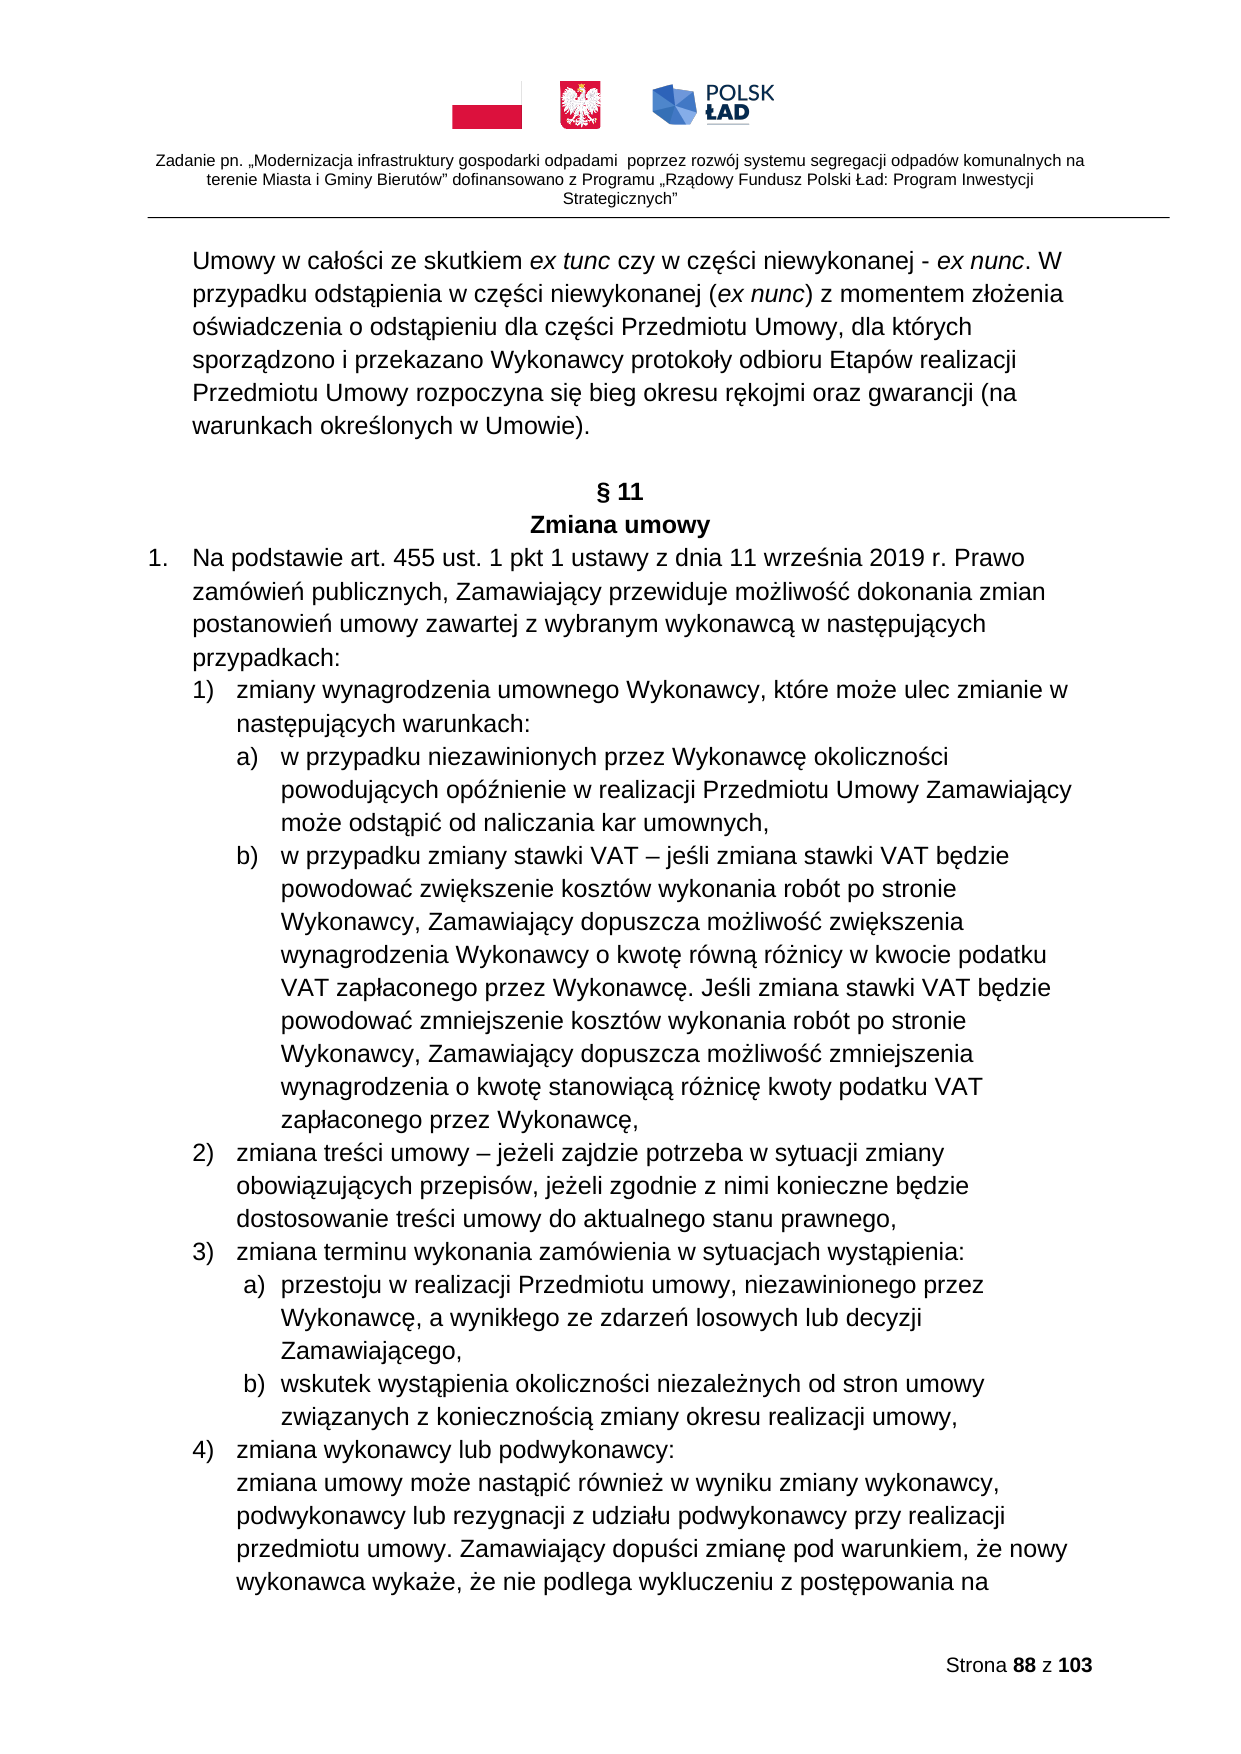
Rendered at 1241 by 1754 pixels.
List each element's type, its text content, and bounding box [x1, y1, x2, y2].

list wskutek wystąpienia okoliczności niezależnych od stron umowy związanych z koniecznością zmiany okresu realizacji umowy, [243, 1369, 1093, 1431]
list zmiana terminu wykonania zamówienia w sytuacjach wystąpienia: [192, 1237, 1093, 1266]
list w przypadku zmiany stawki VAT – jeśli zmiana stawki VAT będzie powodować zwiększenie kosztów wykonania robót po stronie Wykonawcy, Zamawiający dopuszcza możliwość zwiększenia wynagrodzenia Wykonawcy o kwotę równą różnicy w kwocie podatku VAT zapłaconego przez Wykonawcę. Jeśli zmiana stawki VAT będzie powodować zmniejszenie kosztów wykonania robót po stronie Wykonawcy, Zamawiający dopuszcza możliwość zmniejszenia wynagrodzenia o kwotę stanowiącą różnicę kwoty podatku VAT zapłaconego przez Wykonawcę, [236, 841, 1093, 1133]
picture [450, 81, 600, 129]
list Na podstawie art. 455 ust. 1 pkt 1 ustawy z dnia 11 września 2019 r. Prawo zamówień publicznych, Zamawiający przewiduje możliwość dokonania zmian postanowień umowy zawartej z wybranym wykonawcą w następujących przypadkach: [148, 543, 1093, 671]
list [148, 246, 1093, 440]
list zmiana wykonawcy lub podwykonawcy: [192, 1435, 1093, 1464]
text Zmiana umowy [148, 510, 1093, 539]
list § 11 [148, 477, 1093, 506]
list zmiany wynagrodzenia umownego Wykonawcy, które może ulec zmianie w następujących warunkach: [192, 676, 1093, 737]
picture [652, 84, 774, 125]
list w przypadku niezawinionych przez Wykonawcę okoliczności powodujących opóźnienie w realizacji Przedmiotu Umowy Zamawiający może odstąpić od naliczania kar umownych, [236, 742, 1093, 836]
list zmiana treści umowy – jeżeli zajdzie potrzeba w sytuacji zmiany obowiązujących przepisów, jeżeli zgodnie z nimi konieczne będzie dostosowanie treści umowy do aktualnego stanu prawnego, [192, 1138, 1093, 1233]
list przestoju w realizacji Przedmiotu umowy, niezawinionego przez Wykonawcę, a wynikłego ze zdarzeń losowych lub decyzji Zamawiającego, [243, 1270, 1093, 1365]
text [236, 1468, 1093, 1596]
